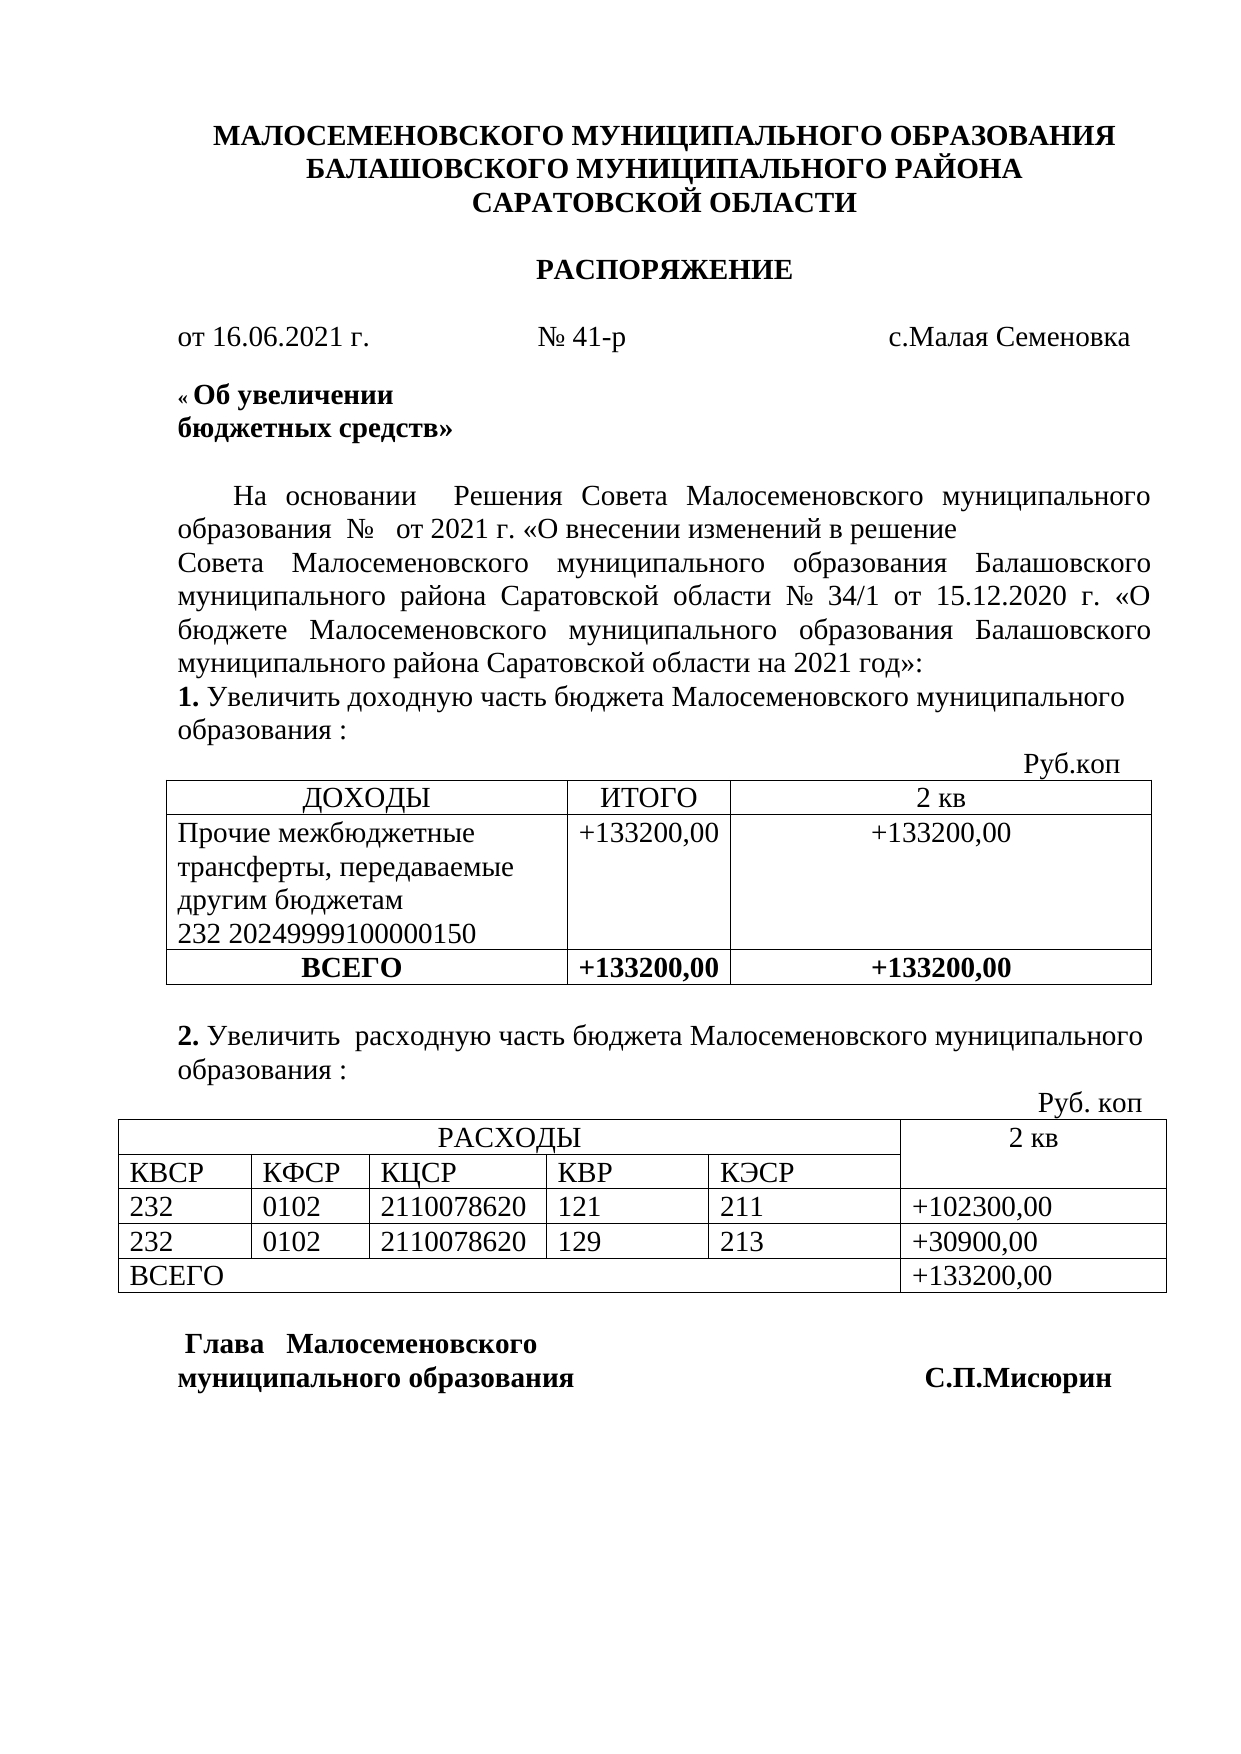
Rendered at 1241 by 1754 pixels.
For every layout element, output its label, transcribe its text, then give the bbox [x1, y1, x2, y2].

table_header 2 кв [731, 781, 1151, 814]
text 1. Увеличить доходную часть бюджета Малосеменовского муниципального образования : [177, 679, 1152, 746]
subtitle РАСПОРЯЖЕНИЕ [177, 252, 1152, 286]
table_cell КВСР [119, 1155, 251, 1188]
text « Об увеличении [177, 377, 1152, 411]
text муниципального образования С.П.Мисюрин [177, 1360, 1152, 1394]
table_cell 121 [547, 1189, 708, 1223]
table_cell КВР [547, 1155, 708, 1188]
table_cell 213 [709, 1224, 900, 1257]
table_cell ВСЕГО [167, 950, 567, 984]
table_cell +102300,00 [901, 1189, 1166, 1223]
table_cell 0102 [252, 1224, 369, 1257]
table_cell КЭСР [709, 1155, 900, 1188]
table_cell +133200,00 [568, 950, 730, 984]
table_cell +30900,00 [901, 1224, 1166, 1257]
text На основании Решения Совета Малосеменовского муниципального образования № от 2021 г. «О внесении изменений в решение [177, 478, 1152, 545]
text 2. Увеличить расходную часть бюджета Малосеменовского муниципального образования : [177, 1018, 1152, 1086]
text Глава Малосеменовского [177, 1327, 1152, 1360]
table_header РАСХОДЫ [119, 1120, 900, 1154]
table_cell 232 [119, 1224, 251, 1257]
text БАЛАШОВСКОГО МУНИЦИПАЛЬНОГО РАЙОНА [177, 152, 1152, 185]
text бюджетных средств» [177, 411, 1152, 444]
table_cell 232 [119, 1189, 251, 1223]
table_cell Прочие межбюджетные трансферты, передаваемые другим бюджетам 232 20249999100000150 [167, 815, 567, 949]
table_cell +133200,00 [901, 1259, 1166, 1292]
table_cell 129 [547, 1224, 708, 1257]
text САРАТОВСКОЙ ОБЛАСТИ [177, 185, 1152, 219]
table_header ДОХОДЫ [167, 781, 567, 814]
table_cell +133200,00 [731, 815, 1151, 949]
table_cell 211 [709, 1189, 900, 1223]
text Совета Малосеменовского муниципального образования Балашовского муниципального района Саратовской области № 34/1 от 15.12.2020 г. «О бюджете Малосеменовского муниципального образования Балашовского муниципального района Саратовской области на 2021 год»: [177, 545, 1152, 679]
table_cell 0102 [252, 1189, 369, 1223]
table_cell КФСР [252, 1155, 369, 1188]
table_header ИТОГО [568, 781, 730, 814]
table_cell +133200,00 [568, 815, 730, 949]
table_cell +133200,00 [731, 950, 1151, 984]
text МАЛОСЕМЕНОВСКОГО МУНИЦИПАЛЬНОГО ОБРАЗОВАНИЯ [177, 118, 1152, 152]
table_cell 2110078620 [370, 1224, 546, 1257]
table_header 2 кв [901, 1120, 1166, 1188]
table_cell КЦСР [370, 1155, 546, 1188]
text от 16.06.2021 г. № 41-р с.Малая Семеновка [177, 319, 1152, 353]
text Руб. коп [177, 1086, 1152, 1119]
table_cell ВСЕГО [119, 1259, 900, 1292]
text Руб.коп [177, 746, 1152, 779]
table_cell 2110078620 [370, 1189, 546, 1223]
